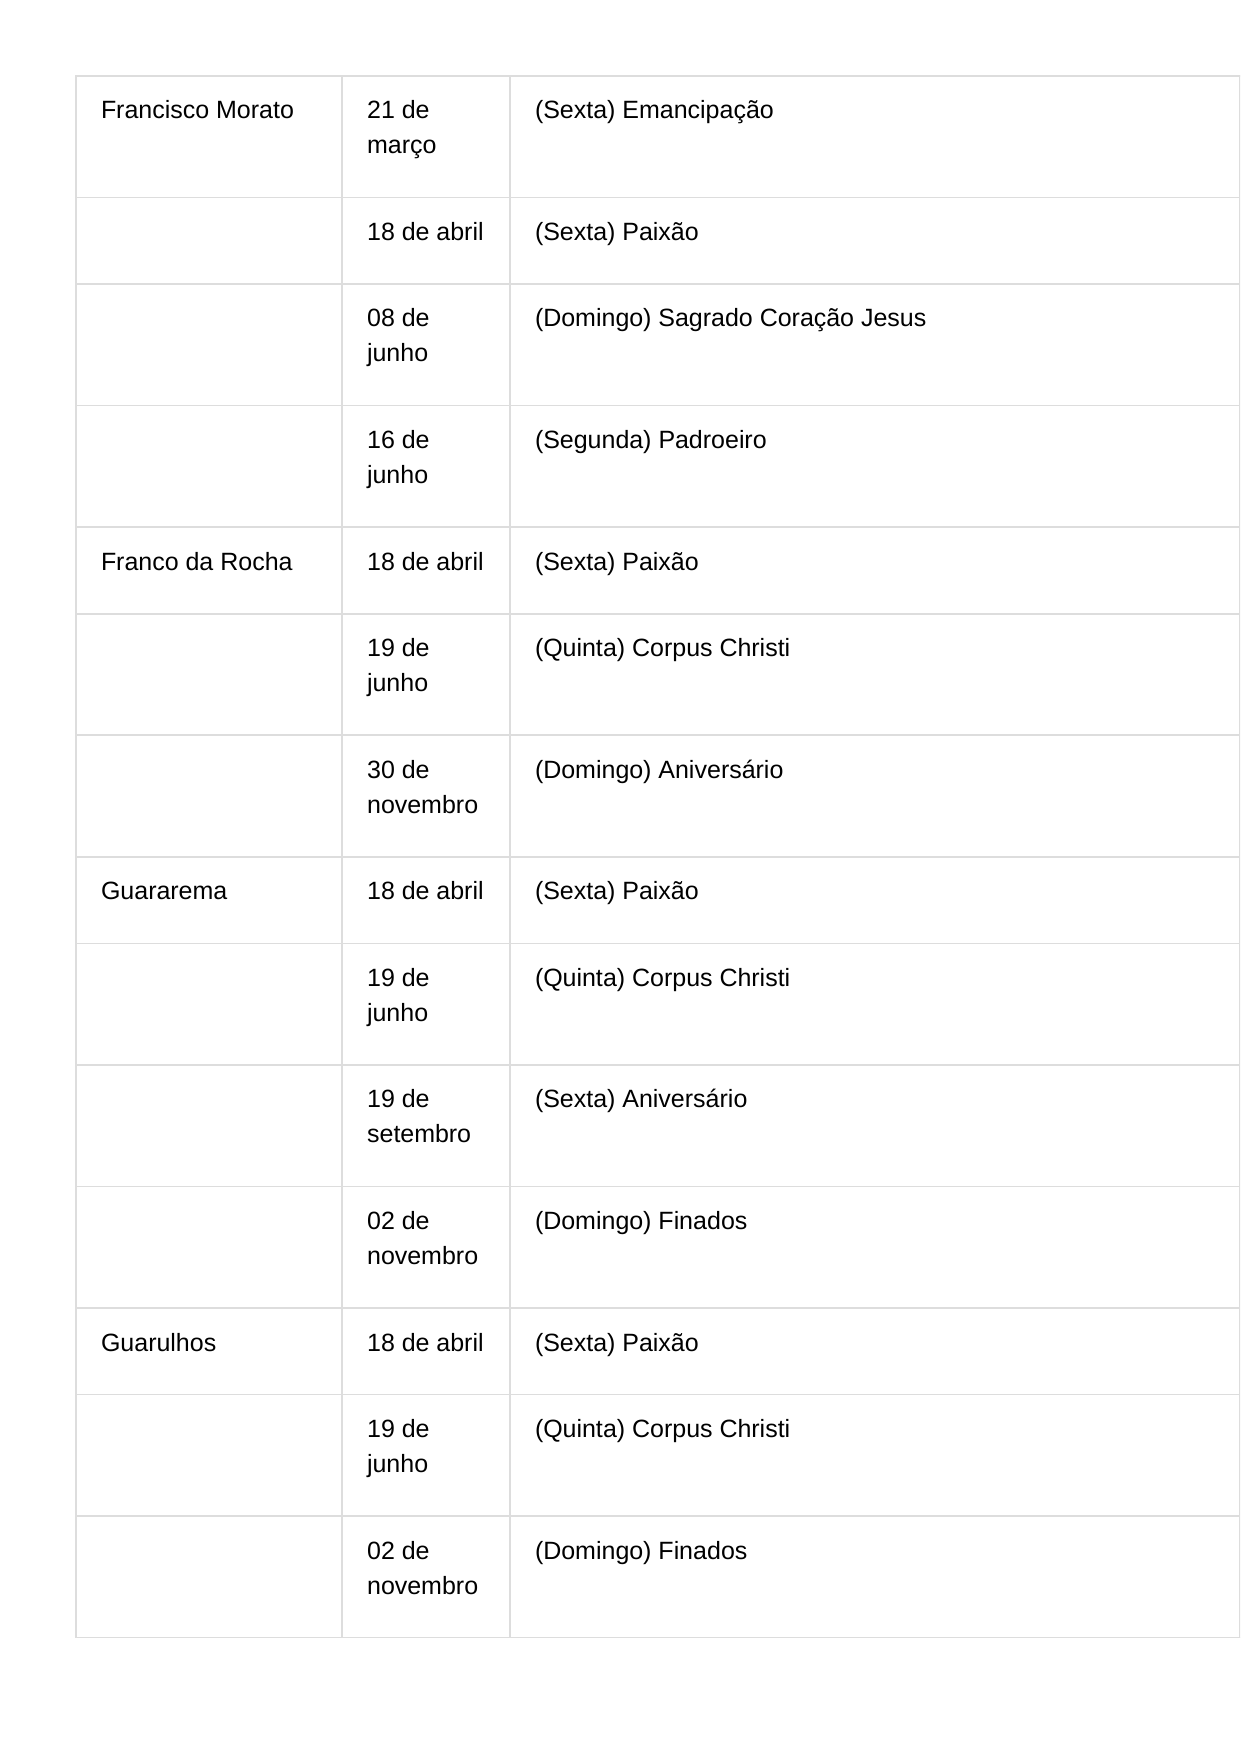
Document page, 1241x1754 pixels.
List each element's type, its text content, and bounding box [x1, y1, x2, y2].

table_cell [77, 736, 341, 856]
table_cell 19 de junho [343, 944, 509, 1064]
table_cell Guararema [77, 858, 341, 942]
table_cell 16 de junho [343, 406, 509, 526]
table_cell 19 de junho [343, 1395, 509, 1515]
table_cell [77, 1066, 341, 1186]
table_cell [77, 1517, 341, 1637]
table_cell Franco da Rocha [77, 528, 341, 613]
table_cell (Quinta) Corpus Christi [511, 1395, 1239, 1515]
table_cell 18 de abril [343, 528, 509, 613]
table_cell (Domingo) Sagrado Coração Jesus [511, 285, 1239, 405]
table_cell (Domingo) Finados [511, 1517, 1239, 1637]
table_cell (Sexta) Paixão [511, 858, 1239, 942]
table_cell (Quinta) Corpus Christi [511, 944, 1239, 1064]
table_cell 18 de abril [343, 858, 509, 942]
table_cell (Segunda) Padroeiro [511, 406, 1239, 526]
table_cell (Sexta) Paixão [511, 198, 1239, 283]
table_cell 19 de setembro [343, 1066, 509, 1186]
table_cell (Sexta) Paixão [511, 528, 1239, 613]
table_cell 02 de novembro [343, 1517, 509, 1637]
table_cell (Quinta) Corpus Christi [511, 615, 1239, 734]
table_cell Francisco Morato [77, 77, 341, 197]
table_cell 08 de junho [343, 285, 509, 405]
table_cell (Sexta) Emancipação [511, 77, 1239, 197]
table_cell 19 de junho [343, 615, 509, 734]
table_cell (Domingo) Finados [511, 1187, 1239, 1307]
table_cell (Sexta) Aniversário [511, 1066, 1239, 1186]
table_cell [77, 615, 341, 734]
table_cell [77, 198, 341, 283]
table_cell [77, 285, 341, 405]
table_cell [77, 1395, 341, 1515]
table_cell (Sexta) Paixão [511, 1309, 1239, 1394]
table_cell 21 de março [343, 77, 509, 197]
table_cell (Domingo) Aniversário [511, 736, 1239, 856]
table_cell Guarulhos [77, 1309, 341, 1394]
table_cell 30 de novembro [343, 736, 509, 856]
table_cell [77, 1187, 341, 1307]
table_cell 18 de abril [343, 198, 509, 283]
table_cell 18 de abril [343, 1309, 509, 1394]
table_cell [77, 944, 341, 1064]
table_cell 02 de novembro [343, 1187, 509, 1307]
table_cell [77, 406, 341, 526]
